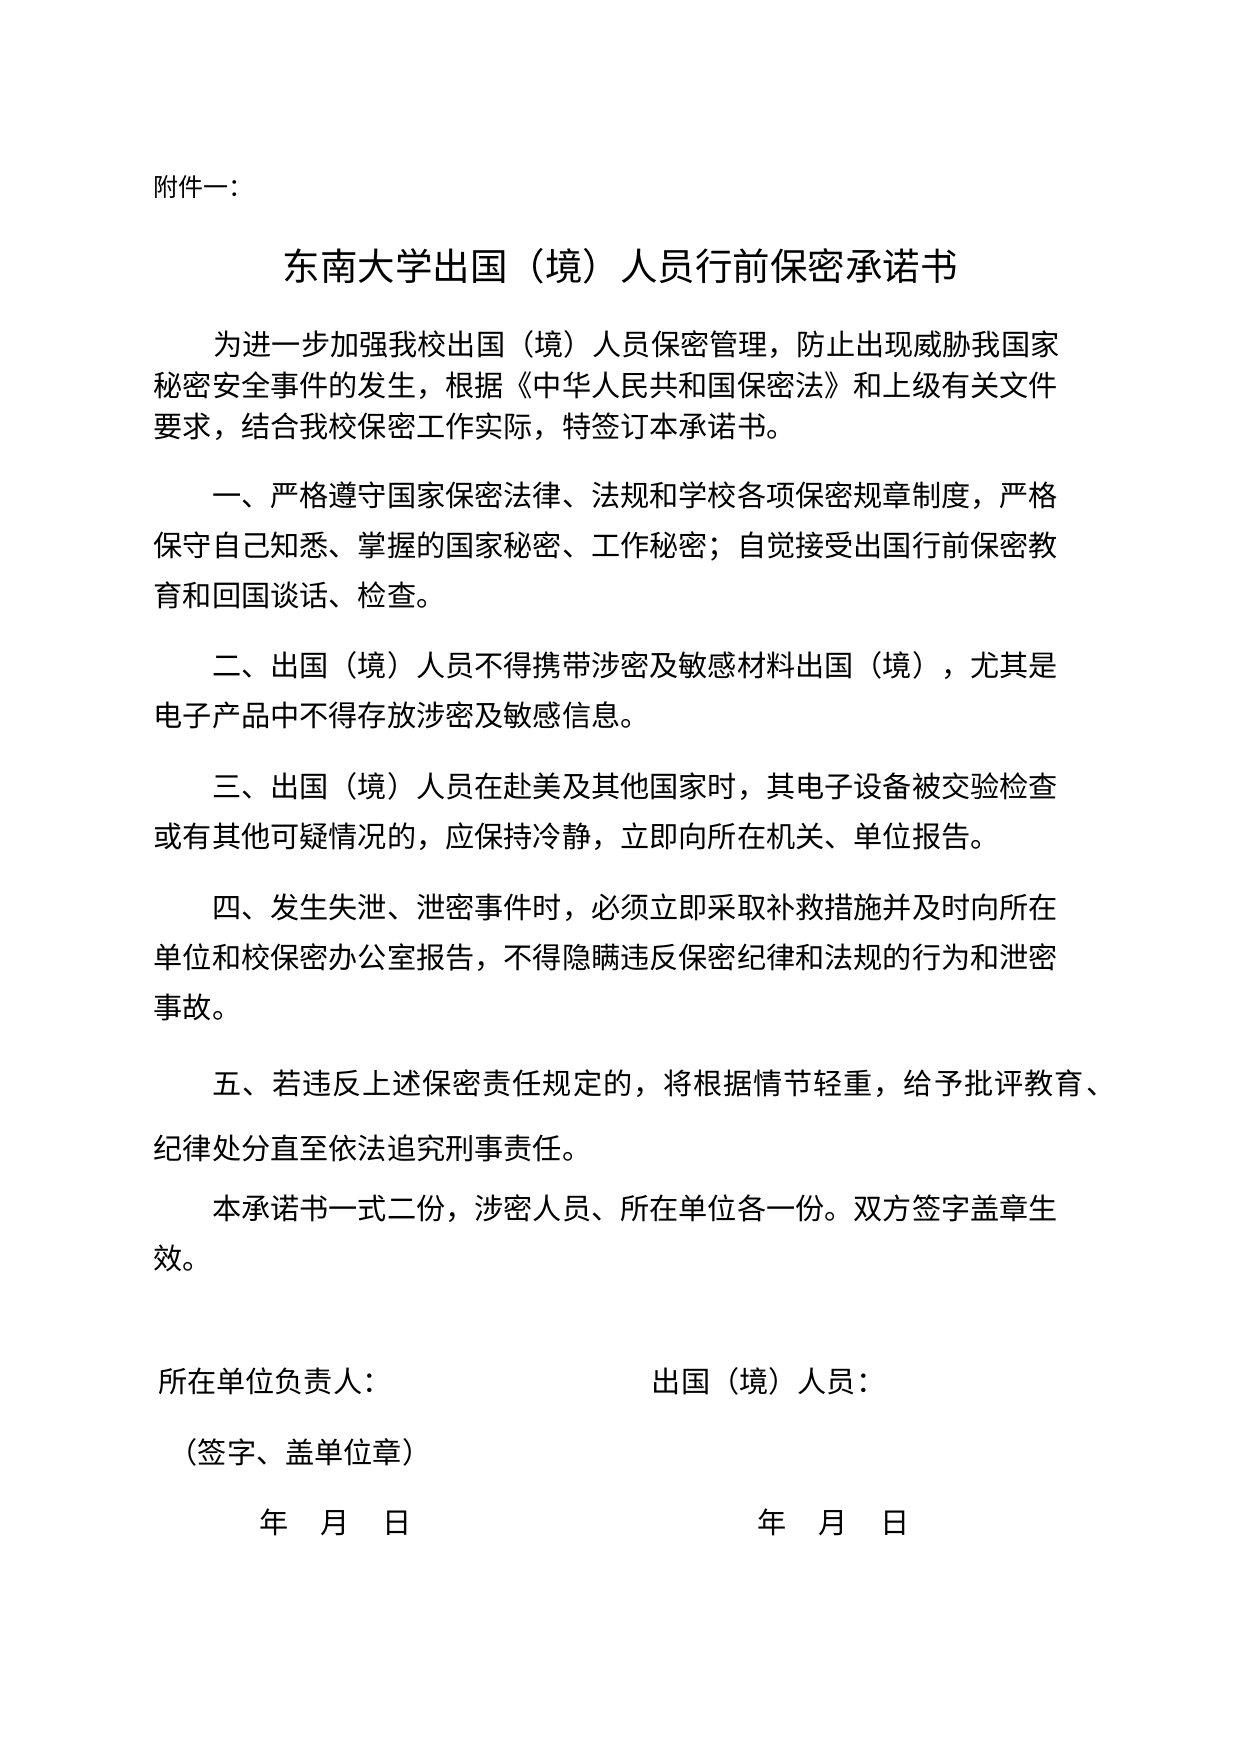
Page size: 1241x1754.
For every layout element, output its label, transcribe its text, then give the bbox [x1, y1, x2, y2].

text 五、若违反上述保密责任规定的，将根据情节轻重，给予批评教育、纪律处分直至依法追究刑事责任。 [153, 1049, 1087, 1179]
text 二、出国（境）人员不得携带涉密及敏感材料出国（境），尤其是电子产品中不得存放涉密及敏感信息。 [153, 637, 1087, 737]
text 所在单位负责人： 出国（境）人员： [95, 1352, 1087, 1402]
text 东南大学出国（境）人员行前保密承诺书 [153, 237, 1087, 291]
text 一、严格遵守国家保密法律、法规和学校各项保密规章制度，严格保守自己知悉、掌握的国家秘密、工作秘密；自觉接受出国行前保密教育和回国谈话、检查。 [153, 466, 1087, 616]
text （签字、盖单位章） [95, 1423, 1087, 1473]
text 为进一步加强我校出国（境）人员保密管理，防止出现威胁我国家秘密安全事件的发生，根据《中华人民共和国保密法》和上级有关文件要求，结合我校保密工作实际，特签订本承诺书。 [153, 323, 1087, 445]
text 四、发生失泄、泄密事件时，必须立即采取补救措施并及时向所在单位和校保密办公室报告，不得隐瞒违反保密纪律和法规的行为和泄密事故。 [153, 878, 1087, 1028]
text 三、出国（境）人员在赴美及其他国家时，其电子设备被交验检查或有其他可疑情况的，应保持冷静，立即向所在机关、单位报告。 [153, 758, 1087, 858]
text 年 月 日 年 月 日 [153, 1494, 1087, 1544]
text 附件一： [153, 168, 1087, 204]
text 本承诺书一式二份，涉密人员、所在单位各一份。双方签字盖章生效。 [153, 1179, 1087, 1279]
